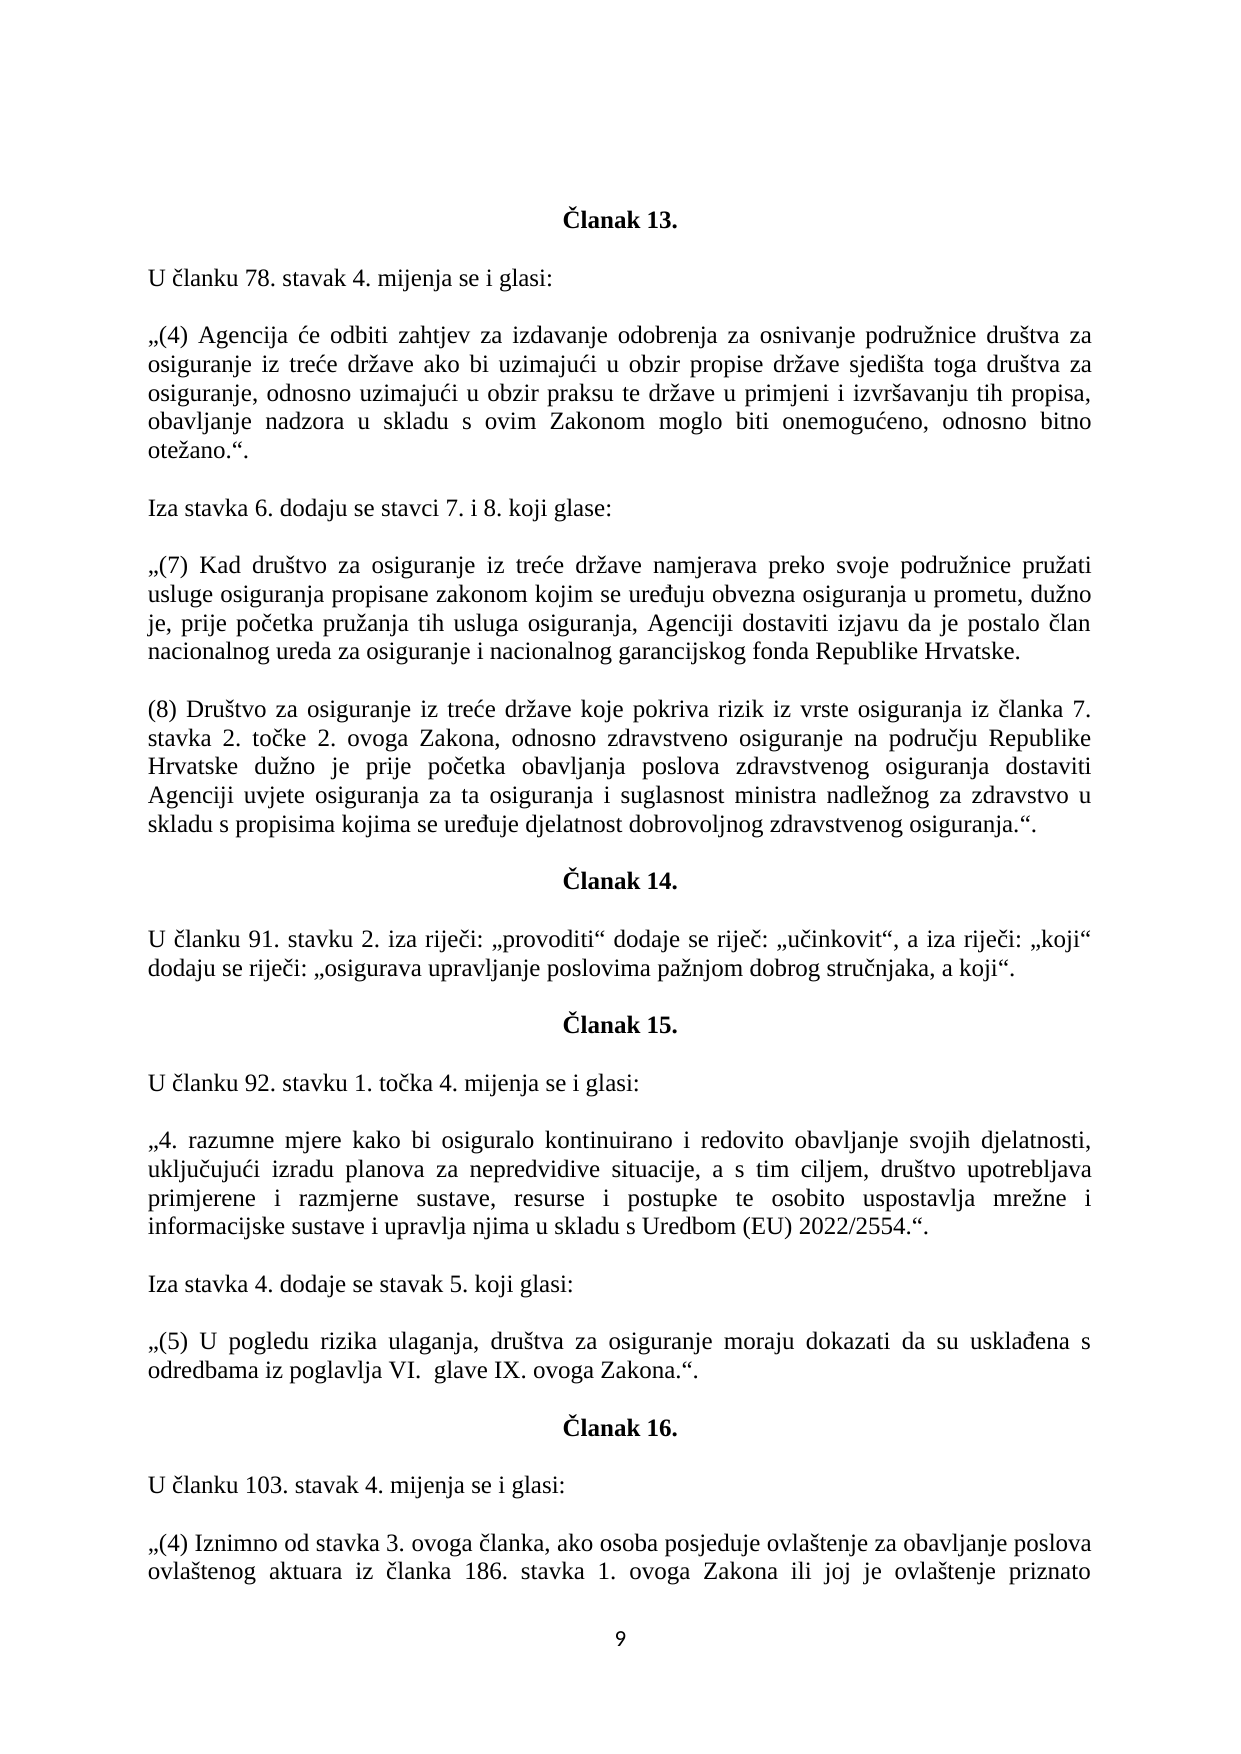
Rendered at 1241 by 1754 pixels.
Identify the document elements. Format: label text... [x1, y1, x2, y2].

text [148, 1528, 1093, 1585]
text U članku 92. stavku 1. točka 4. mijenja se i glasi: [148, 1068, 1093, 1096]
text U članku 103. stavak 4. mijenja se i glasi: [148, 1470, 1093, 1499]
text Članak 14. [148, 866, 1093, 895]
text Iza stavka 4. dodaje se stavak 5. koji glasi: [148, 1269, 1093, 1298]
text U članku 91. stavku 2. iza riječi: „provoditi“ dodaje se riječ: „učinkovit“, a iza riječi: „koji“ dodaju se riječi: „osigurava upravljanje poslovima pažnjom dobrog stručnjaka, a koji“. [148, 924, 1093, 981]
text Iza stavka 6. dodaju se stavci 7. i 8. koji glase: [148, 493, 1093, 521]
text Članak 13. [148, 205, 1093, 234]
text „4. razumne mjere kako bi osiguralo kontinuirano i redovito obavljanje svojih djelatnosti, uključujući izradu planova za nepredvidive situacije, a s tim ciljem, društvo upotrebljava primjerene i razmjerne sustave, resurse i postupke te osobito uspostavlja mrežne i informacijske sustave i upravlja njima u skladu s Uredbom (EU) 2022/2554.“. [148, 1125, 1093, 1240]
text „(5) U pogledu rizika ulaganja, društva za osiguranje moraju dokazati da su usklađena s odredbama iz poglavlja VI. glave IX. ovoga Zakona.“. [148, 1326, 1093, 1384]
text „(7) Kad društvo za osiguranje iz treće države namjerava preko svoje podružnice pružati usluge osiguranja propisane zakonom kojim se uređuju obvezna osiguranja u prometu, dužno je, prije početka pružanja tih usluga osiguranja, Agenciji dostaviti izjavu da je postalo član nacionalnog ureda za osiguranje i nacionalnog garancijskog fonda Republike Hrvatske. [148, 550, 1093, 665]
text „(4) Agencija će odbiti zahtjev za izdavanje odobrenja za osnivanje podružnice društva za osiguranje iz treće države ako bi uzimajući u obzir propise države sjedišta toga društva za osiguranje, odnosno uzimajući u obzir praksu te države u primjeni i izvršavanju tih propisa, obavljanje nadzora u skladu s ovim Zakonom moglo biti onemogućeno, odnosno bitno otežano.“. [148, 320, 1093, 464]
text (8) Društvo za osiguranje iz treće države koje pokriva rizik iz vrste osiguranja iz članka 7. stavka 2. točke 2. ovoga Zakona, odnosno zdravstveno osiguranje na području Republike Hrvatske dužno je prije početka obavljanja poslova zdravstvenog osiguranja dostaviti Agenciji uvjete osiguranja za ta osiguranja i suglasnost ministra nadležnog za zdravstvo u skladu s propisima kojima se uređuje djelatnost dobrovoljnog zdravstvenog osiguranja.“. [148, 694, 1093, 838]
text U članku 78. stavak 4. mijenja se i glasi: [148, 263, 1093, 291]
text Članak 16. [148, 1413, 1093, 1441]
text Članak 15. [148, 1010, 1093, 1039]
